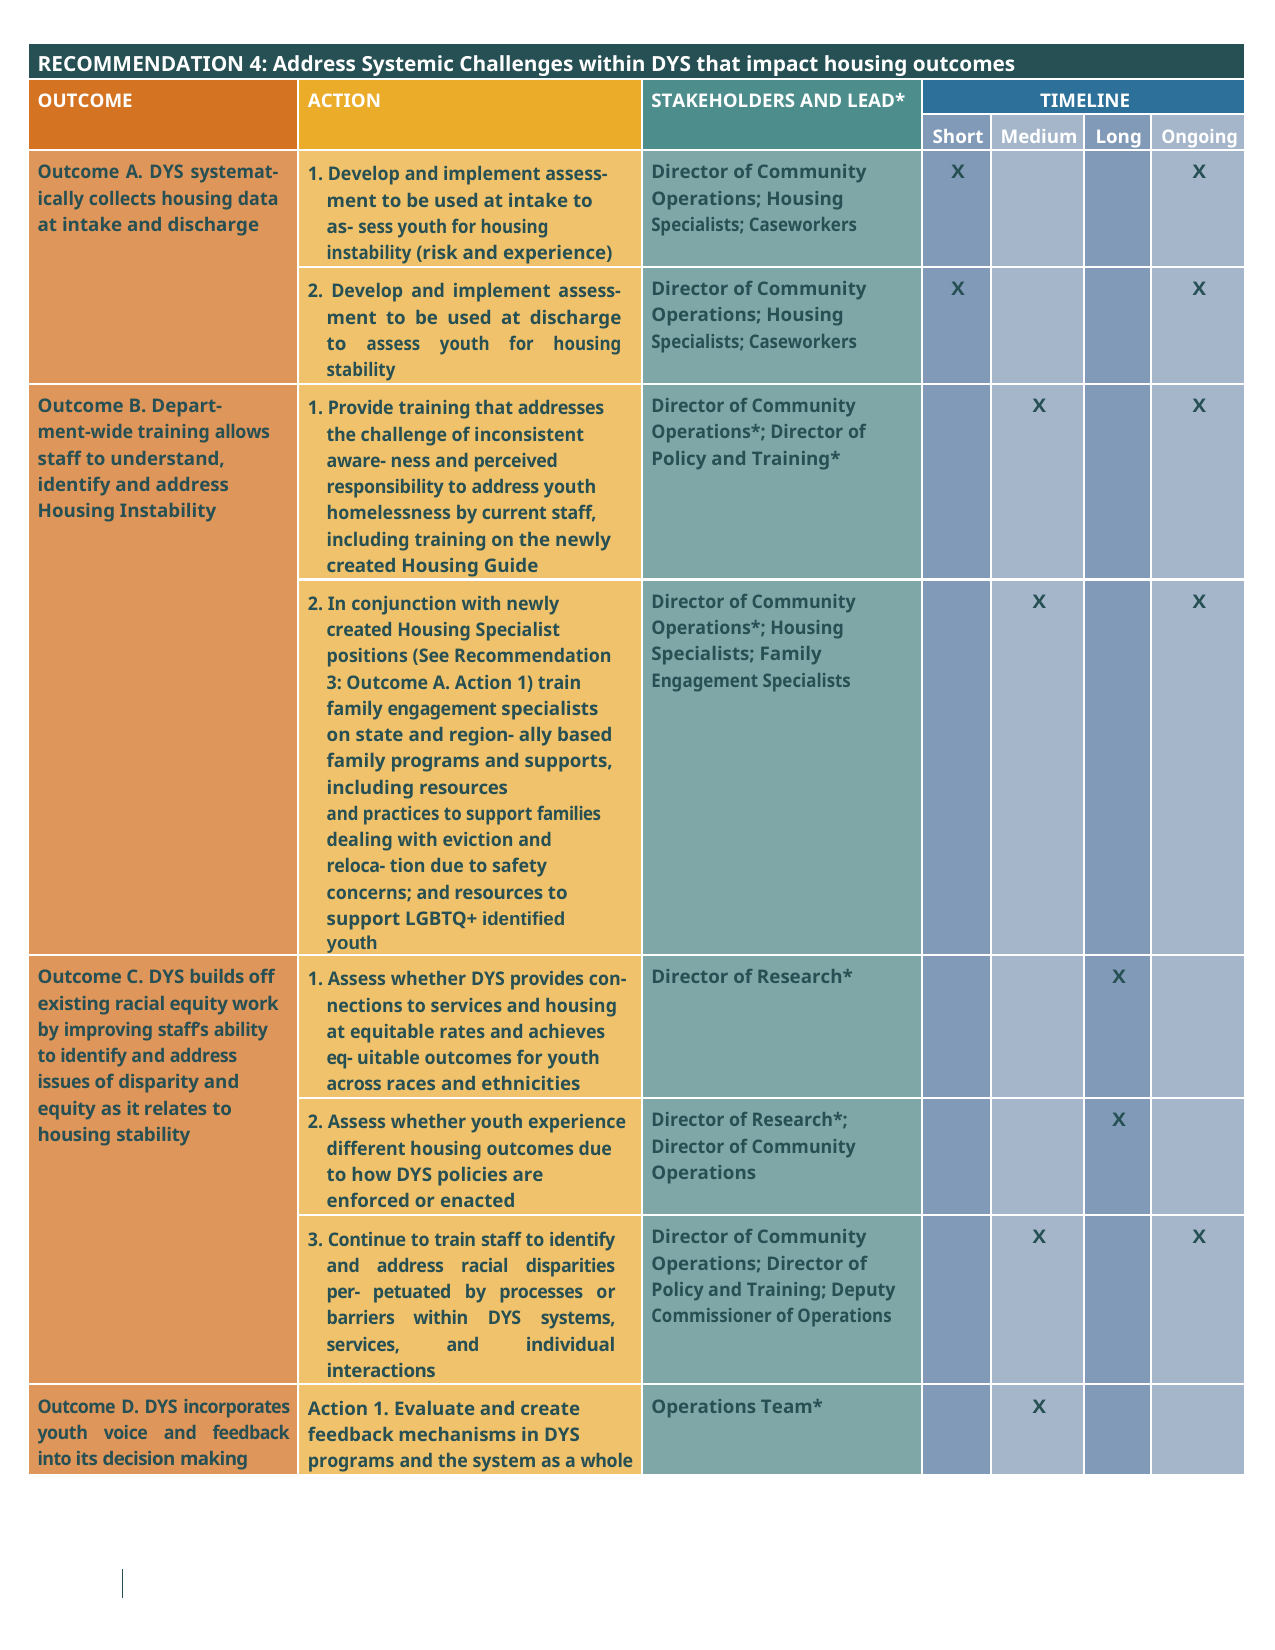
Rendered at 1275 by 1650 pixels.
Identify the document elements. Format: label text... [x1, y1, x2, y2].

table_cell X [1085, 956, 1150, 1097]
table_cell Action 1. Evaluate and create feedback mechanisms in DYS programs and the system as a whole [299, 1385, 641, 1474]
table_cell X [992, 385, 1083, 578]
table_cell [923, 1216, 990, 1383]
table_cell [1085, 151, 1150, 266]
table_cell X [1152, 151, 1244, 266]
table_cell Outcome C. DYS builds off existing racial equity work by improving staff’s ability to identify and address issues of disparity and equity as it relates to housing stability [29, 956, 297, 1383]
table_cell Long [1085, 115, 1150, 149]
table_cell Director of Community Operations; Housing Specialists; Caseworkers [643, 268, 921, 383]
table_cell Director of Community Operations; Director of Policy and Training; Deputy Commissioner of Operations [643, 1216, 921, 1383]
table_cell STAKEHOLDERS AND LEAD* [643, 80, 921, 149]
table_cell Director of Community Operations*; Housing Specialists; Family Engagement Specialists [643, 581, 921, 954]
table_cell X [1152, 1216, 1244, 1383]
table_cell OUTCOME [29, 80, 297, 149]
table_cell 2. Assess whether youth experience different housing outcomes due to how DYS policies are enforced or enacted [299, 1099, 641, 1214]
table_cell X [1085, 1099, 1150, 1214]
table_cell Director of Community Operations*; Director of Policy and Training* [643, 385, 921, 578]
table_cell X [1152, 268, 1244, 383]
table_cell [1085, 581, 1150, 954]
table_cell [1085, 268, 1150, 383]
table_cell Outcome D. DYS incorporates youth voice and feedback into its decision making [29, 1385, 297, 1474]
table_cell Director of Community Operations; Housing Specialists; Caseworkers [643, 151, 921, 266]
table_cell [992, 1099, 1083, 1214]
table_cell Medium [992, 115, 1083, 149]
table_cell 2. Develop and implement assess- ment to be used at discharge to assess youth for housing stability [299, 268, 641, 383]
table_cell Director of Research* [643, 956, 921, 1097]
table_header RECOMMENDATION 4: Address Systemic Challenges within DYS that impact housing outcomes [29, 44, 1244, 78]
table_cell [992, 956, 1083, 1097]
table_cell X [992, 1385, 1083, 1474]
table_cell X [1152, 385, 1244, 578]
table_cell TIMELINE [923, 80, 1244, 113]
table_cell X [992, 581, 1083, 954]
table_cell Outcome A. DYS systemat- ically collects housing data at intake and discharge [29, 151, 297, 383]
table_cell Ongoing [1152, 115, 1244, 149]
table_cell [1085, 385, 1150, 578]
table_cell [923, 1099, 990, 1214]
table_cell X [923, 151, 990, 266]
table_cell [923, 385, 990, 578]
table_cell X [1152, 581, 1244, 954]
table_cell [1085, 1385, 1150, 1474]
table_cell [923, 1385, 990, 1474]
table_cell 1. Provide training that addresses the challenge of inconsistent aware- ness and perceived responsibility to address youth homelessness by current staff, including training on the newly created Housing Guide [299, 385, 641, 578]
table_cell [1152, 1385, 1244, 1474]
table_cell [1152, 1099, 1244, 1214]
table_cell 1. Develop and implement assess- ment to be used at intake to as- sess youth for housing instability (risk and experience) [299, 151, 641, 266]
table_cell Director of Research*; Director of Community Operations [643, 1099, 921, 1214]
table_cell [1152, 956, 1244, 1097]
table_cell Outcome B. Depart- ment-wide training allows staff to understand, identify and address Housing Instability [29, 385, 297, 954]
table_cell Short [923, 115, 990, 149]
table_cell Operations Team* [643, 1385, 921, 1474]
table_cell ACTION [299, 80, 641, 149]
table_cell 2. In conjunction with newly created Housing Specialist positions (See Recommendation 3: Outcome A. Action 1) train family engagement specialists on state and region- ally based family programs and supports, including resources and practices to support families dealing with eviction and reloca- tion due to safety concerns; and resources to support LGBTQ+ identified youth [299, 581, 641, 954]
table_cell [992, 151, 1083, 266]
table_cell [1085, 1216, 1150, 1383]
table_cell 3. Continue to train staff to identify and address racial disparities per- petuated by processes or barriers within DYS systems, services, and individual interactions [299, 1216, 641, 1383]
table_cell X [923, 268, 990, 383]
table_cell X [992, 1216, 1083, 1383]
table_cell [923, 581, 990, 954]
table_cell [992, 268, 1083, 383]
table_cell 1. Assess whether DYS provides con- nections to services and housing at equitable rates and achieves eq- uitable outcomes for youth across races and ethnicities [299, 956, 641, 1097]
table_cell [923, 956, 990, 1097]
